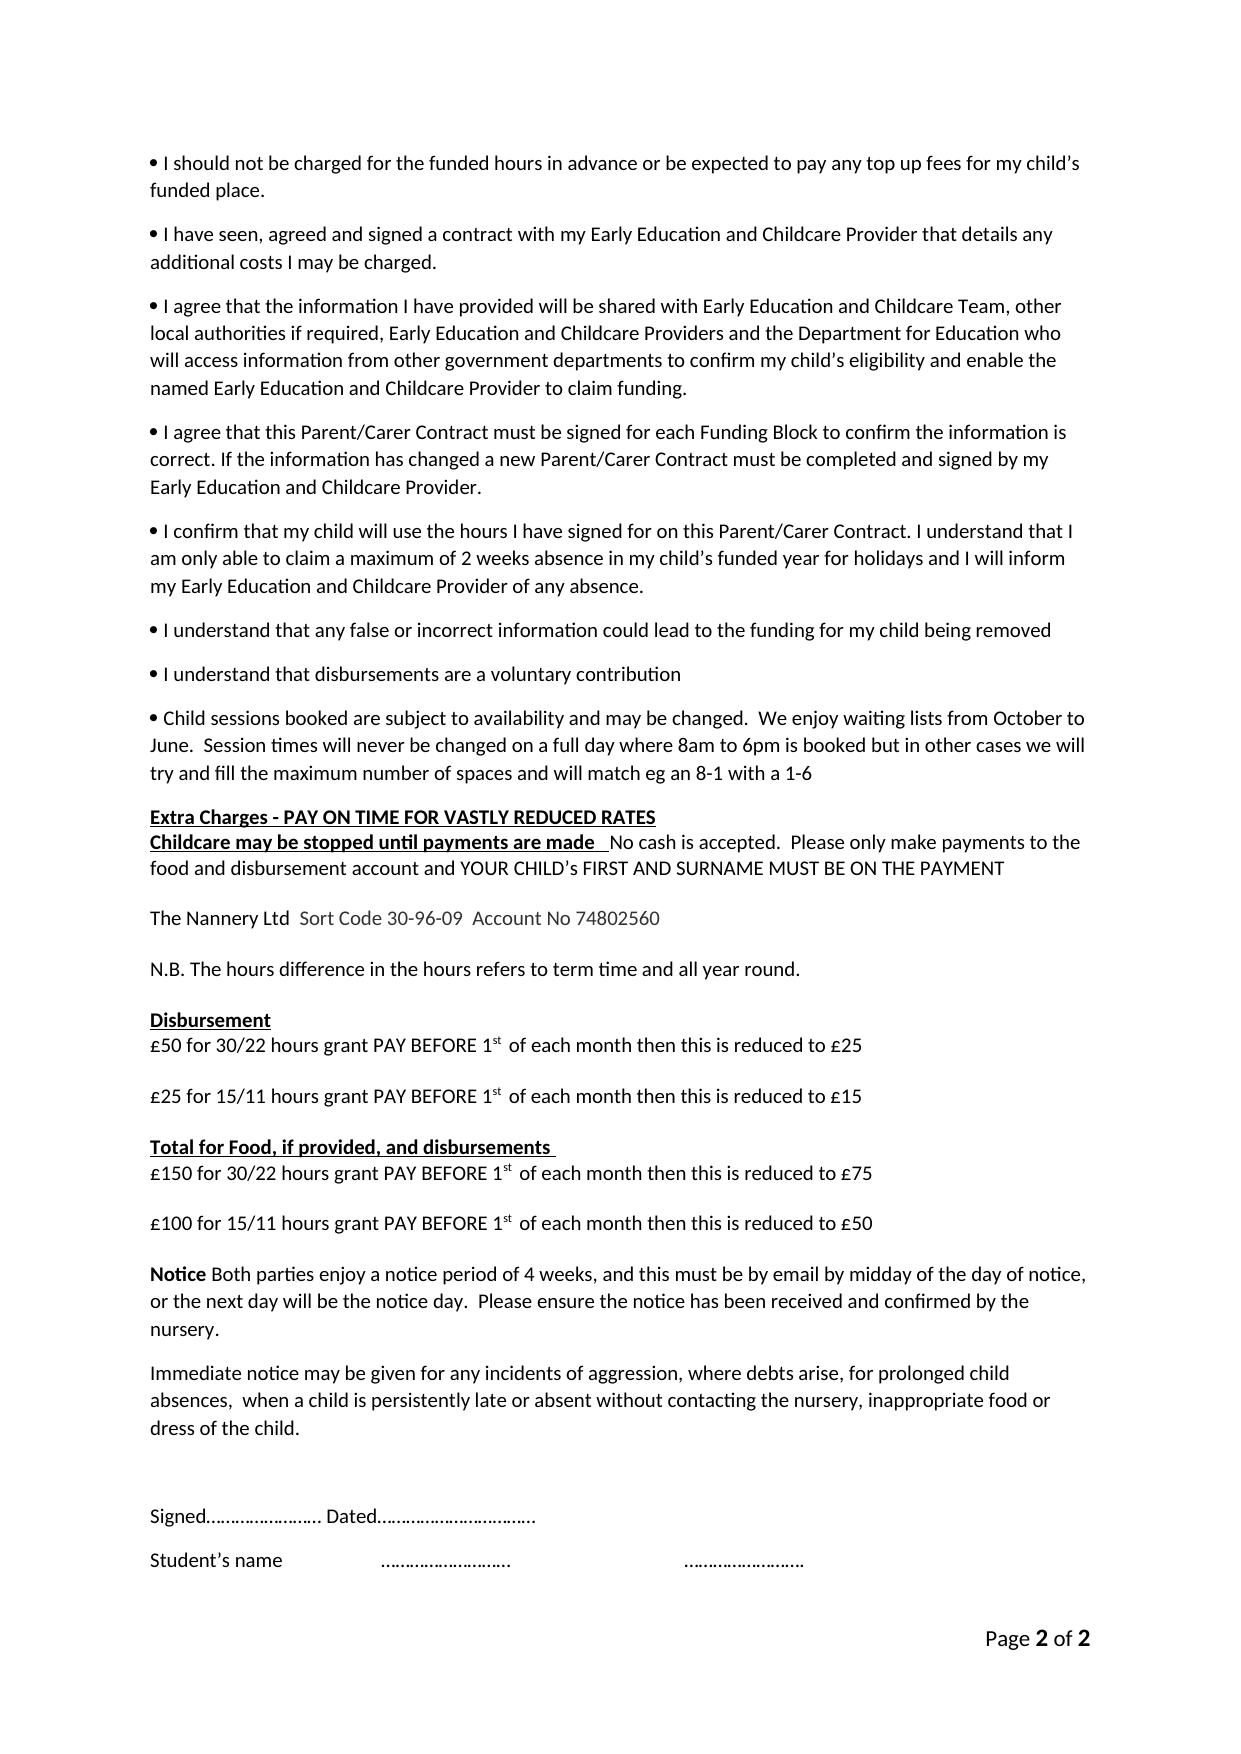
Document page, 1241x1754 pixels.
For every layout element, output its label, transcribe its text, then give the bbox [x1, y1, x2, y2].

text Immediate notice may be given for any incidents of aggression, where debts arise, for prolonged child absences, when a child is persistently late or absent without contacting the nursery, inappropriate food or dress of the child. [150, 1360, 1090, 1440]
text Student’s name ……………………… ……………………. [150, 1547, 1090, 1573]
text I understand that any false or incorrect information could lead to the funding for my child being removed [150, 617, 1090, 642]
text Signed…………………… Dated…………………………… [150, 1503, 1090, 1528]
text The Nannery Ltd Sort Code 30-96-09 Account No 74802560 [150, 906, 1090, 931]
text Total for Food, if provided, and disbursements [150, 1134, 1090, 1160]
text I agree that the information I have provided will be shared with Early Education and Childcare Team, other local authorities if required, Early Education and Childcare Providers and the Department for Education who will access information from other government departments to confirm my child’s eligibility and enable the named Early Education and Childcare Provider to claim funding. [150, 293, 1090, 401]
text Extra Charges - PAY ON TIME FOR VASTLY REDUCED RATES [150, 804, 1090, 829]
text I understand that disbursements are a voluntary contribution [150, 661, 1090, 686]
text Childcare may be stopped until payments are made No cash is accepted. Please only make payments to the food and disbursement account and YOUR CHILD’s FIRST AND SURNAME MUST BE ON THE PAYMENT [150, 829, 1090, 880]
text £25 for 15/11 hours grant PAY BEFORE 1st of each month then this is reduced to £15 [150, 1083, 1090, 1109]
text Notice Both parties enjoy a notice period of 4 weeks, and this must be by email by midday of the day of notice, or the next day will be the notice day. Please ensure the notice has been received and confirmed by the nursery. [150, 1261, 1090, 1342]
text £100 for 15/11 hours grant PAY BEFORE 1st of each month then this is reduced to £50 [150, 1211, 1090, 1236]
text £50 for 30/22 hours grant PAY BEFORE 1st of each month then this is reduced to £25 [150, 1033, 1090, 1058]
text I confirm that my child will use the hours I have signed for on this Parent/Carer Contract. I understand that I am only able to claim a maximum of 2 weeks absence in my child’s funded year for holidays and I will inform my Early Education and Childcare Provider of any absence. [150, 518, 1090, 598]
text I have seen, agreed and signed a contract with my Early Education and Childcare Provider that details any additional costs I may be charged. [150, 221, 1090, 274]
text Child sessions booked are subject to availability and may be changed. We enjoy waiting lists from October to June. Session times will never be changed on a full day where 8am to 6pm is booked but in other cases we will try and fill the maximum number of spaces and will match eg an 8-1 with a 1-6 [150, 705, 1090, 785]
text £150 for 30/22 hours grant PAY BEFORE 1st of each month then this is reduced to £75 [150, 1160, 1090, 1185]
text I should not be charged for the funded hours in advance or be expected to pay any top up fees for my child’s funded place. [150, 150, 1090, 203]
text N.B. The hours difference in the hours refers to term time and all year round. [150, 956, 1090, 982]
text I agree that this Parent/Carer Contract must be signed for each Funding Block to confirm the information is correct. If the information has changed a new Parent/Carer Contract must be completed and signed by my Early Education and Childcare Provider. [150, 419, 1090, 499]
text Disbursement [150, 1007, 1090, 1033]
